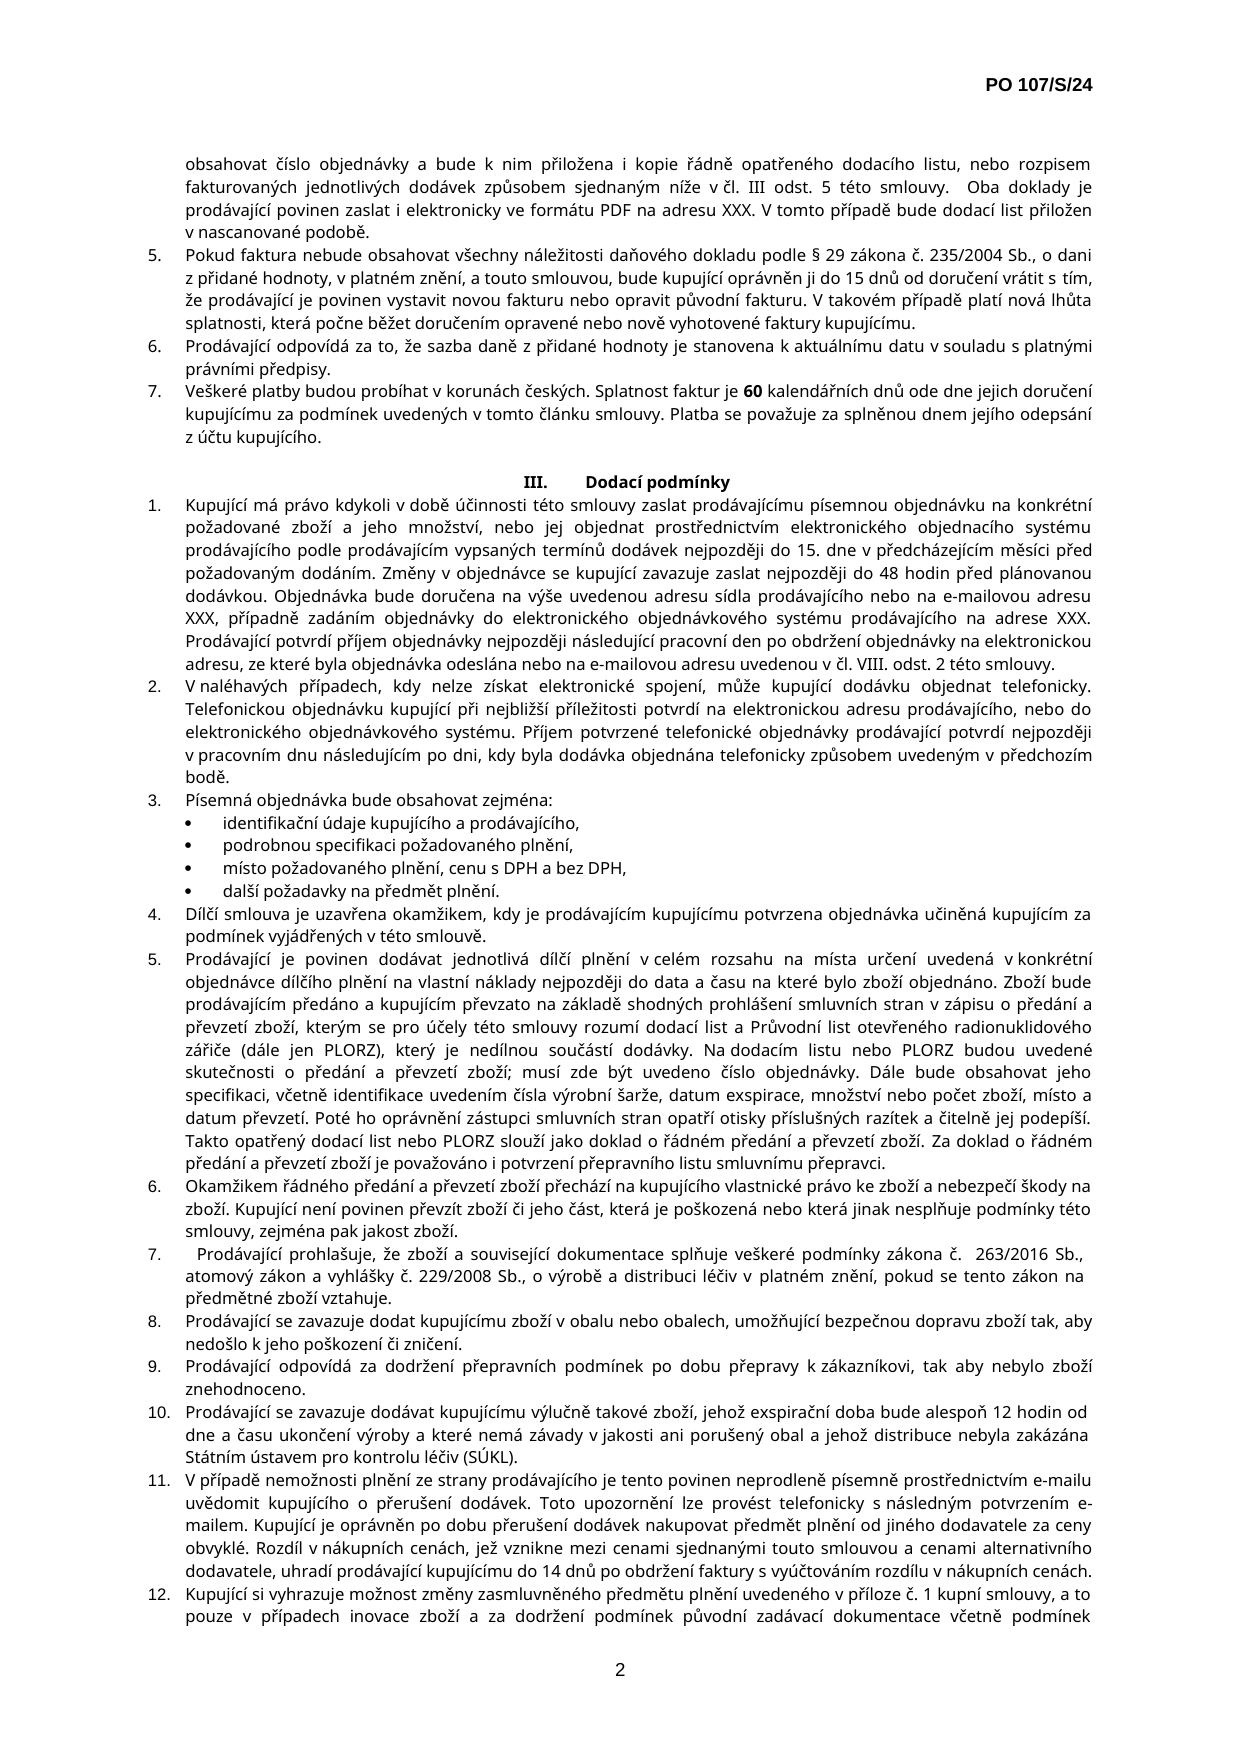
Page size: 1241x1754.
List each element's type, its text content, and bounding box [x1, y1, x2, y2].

list V případě nemožnosti plnění ze strany prodávajícího je tento povinen neprodleně písemně prostřednictvím e-mailu uvědomit kupujícího o přerušení dodávek. Toto upozornění lze provést telefonicky s následným potvrzením e-mailem. Kupující je oprávněn po dobu přerušení dodávek nakupovat předmět plnění od jiného dodavatele za ceny obvyklé. Rozdíl v nákupních cenách, jež vznikne mezi cenami sjednanými touto smlouvou a cenami alternativního dodavatele, uhradí prodávající kupujícímu do 14 dnů po obdržení faktury s vyúčtováním rozdílu v nákupních cenách. [148, 1468, 1093, 1582]
list místo požadovaného plnění, cenu s DPH a bez DPH, [185, 857, 1093, 879]
list podrobnou specifikaci požadovaného plnění, [185, 834, 1093, 857]
list Pokud faktura nebude obsahovat všechny náležitosti daňového dokladu podle § 29 zákona č. 235/2004 Sb., o dani z přidané hodnoty, v platném znění, a touto smlouvou, bude kupující oprávněn ji do 15 dnů od doručení vrátit s tím, že prodávající je povinen vystavit novou fakturu nebo opravit původní fakturu. V takovém případě platí nová lhůta splatnosti, která počne běžet doručením opravené nebo nově vyhotovené faktury kupujícímu. [148, 244, 1093, 334]
list další požadavky na předmět plnění. [185, 879, 1093, 902]
list Prodávající se zavazuje dodávat kupujícímu výlučně takové zboží, jehož exspirační doba bude alespoň 12 hodin od dne a času ukončení výroby a které nemá závady v jakosti ani porušený obal a jehož distribuce nebyla zakázána Státním ústavem pro kontrolu léčiv (SÚKL). [148, 1400, 1089, 1468]
list Veškeré platby budou probíhat v korunách českých. Splatnost faktur je 60 kalendářních dnů ode dne jejich doručení kupujícímu za podmínek uvedených v tomto článku smlouvy. Platba se považuje za splněnou dnem jejího odepsání z účtu kupujícího. [148, 380, 1093, 448]
list Dílčí smlouva je uzavřena okamžikem, kdy je prodávajícím kupujícímu potvrzena objednávka učiněná kupujícím za podmínek vyjádřených v této smlouvě. [148, 902, 1093, 948]
list identifikační údaje kupujícího a prodávajícího, [185, 811, 1093, 834]
list Prodávající je povinen dodávat jednotlivá dílčí plnění v celém rozsahu na místa určení uvedená v konkrétní objednávce dílčího plnění na vlastní náklady nejpozději do data a času na které bylo zboží objednáno. Zboží bude prodávajícím předáno a kupujícím převzato na základě shodných prohlášení smluvních stran v zápisu o předání a převzetí zboží, kterým se pro účely této smlouvy rozumí dodací list a Průvodní list otevřeného radionuklidového zářiče (dále jen PLORZ), který je nedílnou součástí dodávky. Na dodacím listu nebo PLORZ budou uvedené skutečnosti o předání a převzetí zboží; musí zde být uvedeno číslo objednávky. Dále bude obsahovat jeho specifikaci, včetně identifikace uvedením čísla výrobní šarže, datum exspirace, množství nebo počet zboží, místo a datum převzetí. Poté ho oprávnění zástupci smluvních stran opatří otisky příslušných razítek a čitelně jej podepíší. Takto opatřený dodací list nebo PLORZ slouží jako doklad o řádném předání a převzetí zboží. Za doklad o řádném předání a převzetí zboží je považováno i potvrzení přepravního listu smluvnímu přepravci. [148, 948, 1093, 1175]
list Kupující má právo kdykoli v době účinnosti této smlouvy zaslat prodávajícímu písemnou objednávku na konkrétní požadované zboží a jeho množství, nebo jej objednat prostřednictvím elektronického objednacího systému prodávajícího podle prodávajícím vypsaných termínů dodávek nejpozději do 15. dne v předcházejícím měsíci před požadovaným dodáním. Změny v objednávce se kupující zavazuje zaslat nejpozději do 48 hodin před plánovanou dodávkou. Objednávka bude doručena na výše uvedenou adresu sídla prodávajícího nebo na e-mailovou adresu XXX, případně zadáním objednávky do elektronického objednávkového systému prodávajícího na adrese XXX. Prodávající potvrdí příjem objednávky nejpozději následující pracovní den po obdržení objednávky na elektronickou adresu, ze které byla objednávka odeslána nebo na e-mailovou adresu uvedenou v čl. VIII. odst. 2 této smlouvy. [148, 493, 1093, 675]
list Prodávající odpovídá za to, že sazba daně z přidané hodnoty je stanovena k aktuálnímu datu v souladu s platnými právními předpisy. [148, 334, 1093, 380]
list V naléhavých případech, kdy nelze získat elektronické spojení, může kupující dodávku objednat telefonicky. Telefonickou objednávku kupující při nejbližší příležitosti potvrdí na elektronickou adresu prodávajícího, nebo do elektronického objednávkového systému. Příjem potvrzené telefonické objednávky prodávající potvrdí nejpozději v pracovním dnu následujícím po dni, kdy byla dodávka objednána telefonicky způsobem uvedeným v předchozím bodě. [148, 675, 1093, 789]
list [148, 153, 1093, 244]
list Prodávající se zavazuje dodat kupujícímu zboží v obalu nebo obalech, umožňující bezpečnou dopravu zboží tak, aby nedošlo k jeho poškození či zničení. [148, 1309, 1093, 1355]
list Dodací podmínky [185, 471, 1093, 493]
list Prodávající odpovídá za dodržení přepravních podmínek po dobu přepravy k zákazníkovi, tak aby nebylo zboží znehodnoceno. [148, 1355, 1093, 1400]
list Okamžikem řádného předání a převzetí zboží přechází na kupujícího vlastnické právo ke zboží a nebezpečí škody na zboží. Kupující není povinen převzít zboží či jeho část, která je poškozená nebo která jinak nesplňuje podmínky této smlouvy, zejména pak jakost zboží. [148, 1175, 1093, 1243]
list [148, 1582, 1093, 1627]
list Písemná objednávka bude obsahovat zejména: [148, 789, 1093, 811]
list Prodávající prohlašuje, že zboží a související dokumentace splňuje veškeré podmínky zákona č. 263/2016 Sb., atomový zákon a vyhlášky č. 229/2008 Sb., o výrobě a distribuci léčiv v platném znění, pokud se tento zákon na předmětné zboží vztahuje. [148, 1243, 1084, 1309]
